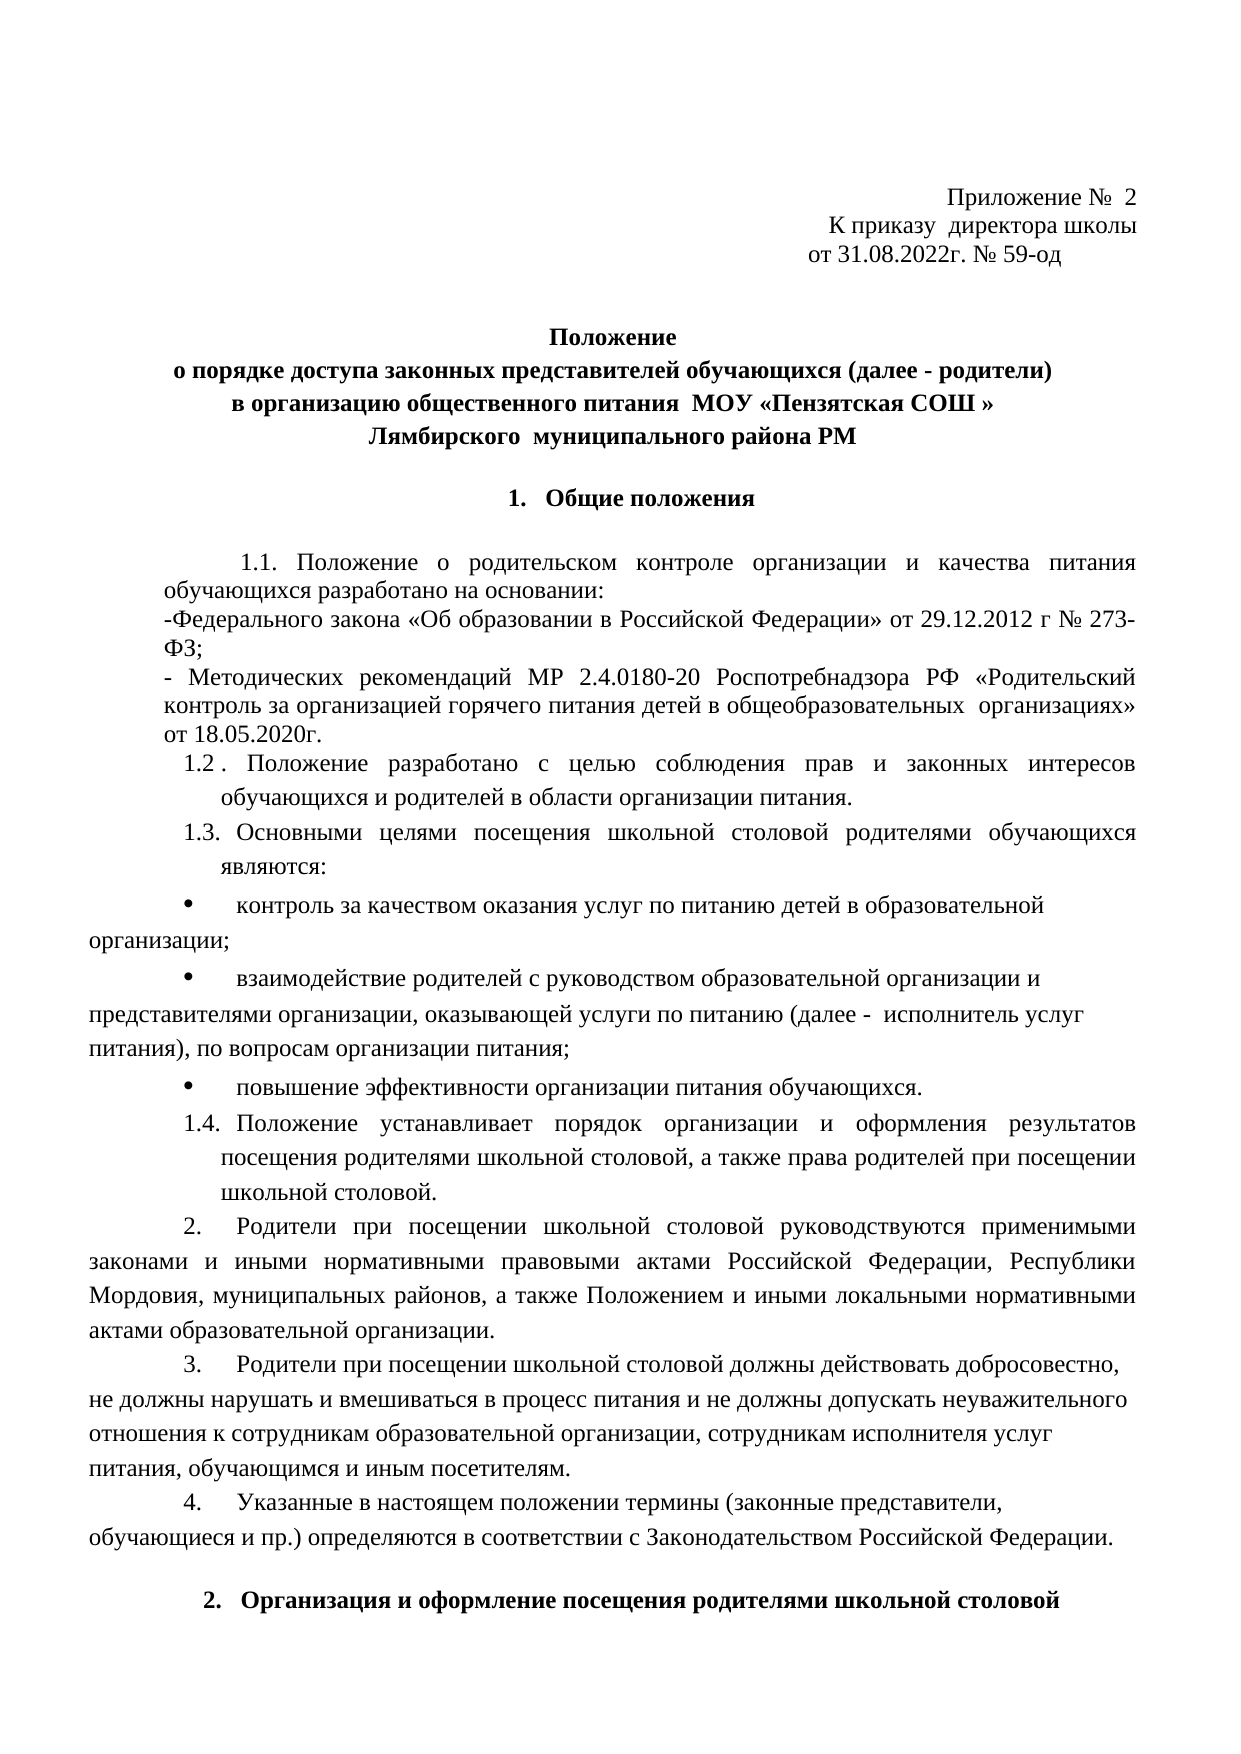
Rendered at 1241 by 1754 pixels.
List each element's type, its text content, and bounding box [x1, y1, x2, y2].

list взаимодействие родителей с руководством образовательной организации и представителями организации, оказывающей услуги по питанию (далее - исполнитель услуг питания), по вопросам организации питания; [89, 959, 1137, 1062]
list Организация и оформление посещения родителями школьной столовой [126, 1585, 1137, 1614]
list Положение устанавливает порядок организации и оформления результатов посещения родителями школьной столовой, а также права родителей при посещении школьной столовой. [183, 1108, 1137, 1206]
text от 31.08.2022г. № 59-од [89, 239, 1137, 268]
list Родители при посещении школьной столовой должны действовать добросовестно, не должны нарушать и вмешиваться в процесс питания и не должны допускать неуважительного отношения к сотрудникам образовательной организации, сотрудникам исполнителя услуг питания, обучающимся и иным посетителям. [89, 1349, 1137, 1481]
list 1.1. Положение о родительском контроле организации и качества питания обучающихся разработано на основании: [164, 547, 1137, 604]
list - Методических рекомендаций МР 2.4.0180-20 Роспотребнадзора РФ «Родительский контроль за организацией горячего питания детей в общеобразовательных организациях» от 18.05.2020г. [164, 662, 1137, 748]
list контроль за качеством оказания услуг по питанию детей в образовательной организации; [89, 886, 1137, 954]
list . Положение разработано с целью соблюдения прав и законных интересов обучающихся и родителей в области организации питания. [183, 748, 1137, 811]
text Положение о порядке доступа законных представителей обучающихся (далее - родители) в организацию общественного питания МОУ «Пензятская СОШ » Лямбирского муниципального района РМ [89, 322, 1137, 449]
text К приказу директора школы [89, 210, 1137, 239]
list -Федерального закона «Об образовании в Российской Федерации» от 29.12.2012 г № 273-ФЗ; [164, 604, 1137, 662]
text Приложение № 2 [89, 182, 1137, 210]
list Указанные в настоящем положении термины (законные представители, обучающиеся и пр.) определяются в соответствии с Законодательством Российской Федерации. [89, 1487, 1137, 1550]
list Основными целями посещения школьной столовой родителями обучающихся являются: [183, 817, 1137, 880]
list Общие положения [126, 483, 1136, 512]
list повышение эффективности организации питания обучающихся. [89, 1068, 1137, 1101]
list Родители при посещении школьной столовой руководствуются применимыми законами и иными нормативными правовыми актами Российской Федерации, Республики Мордовия, муниципальных районов, а также Положением и иными локальными нормативными актами образовательной организации. [89, 1211, 1137, 1343]
